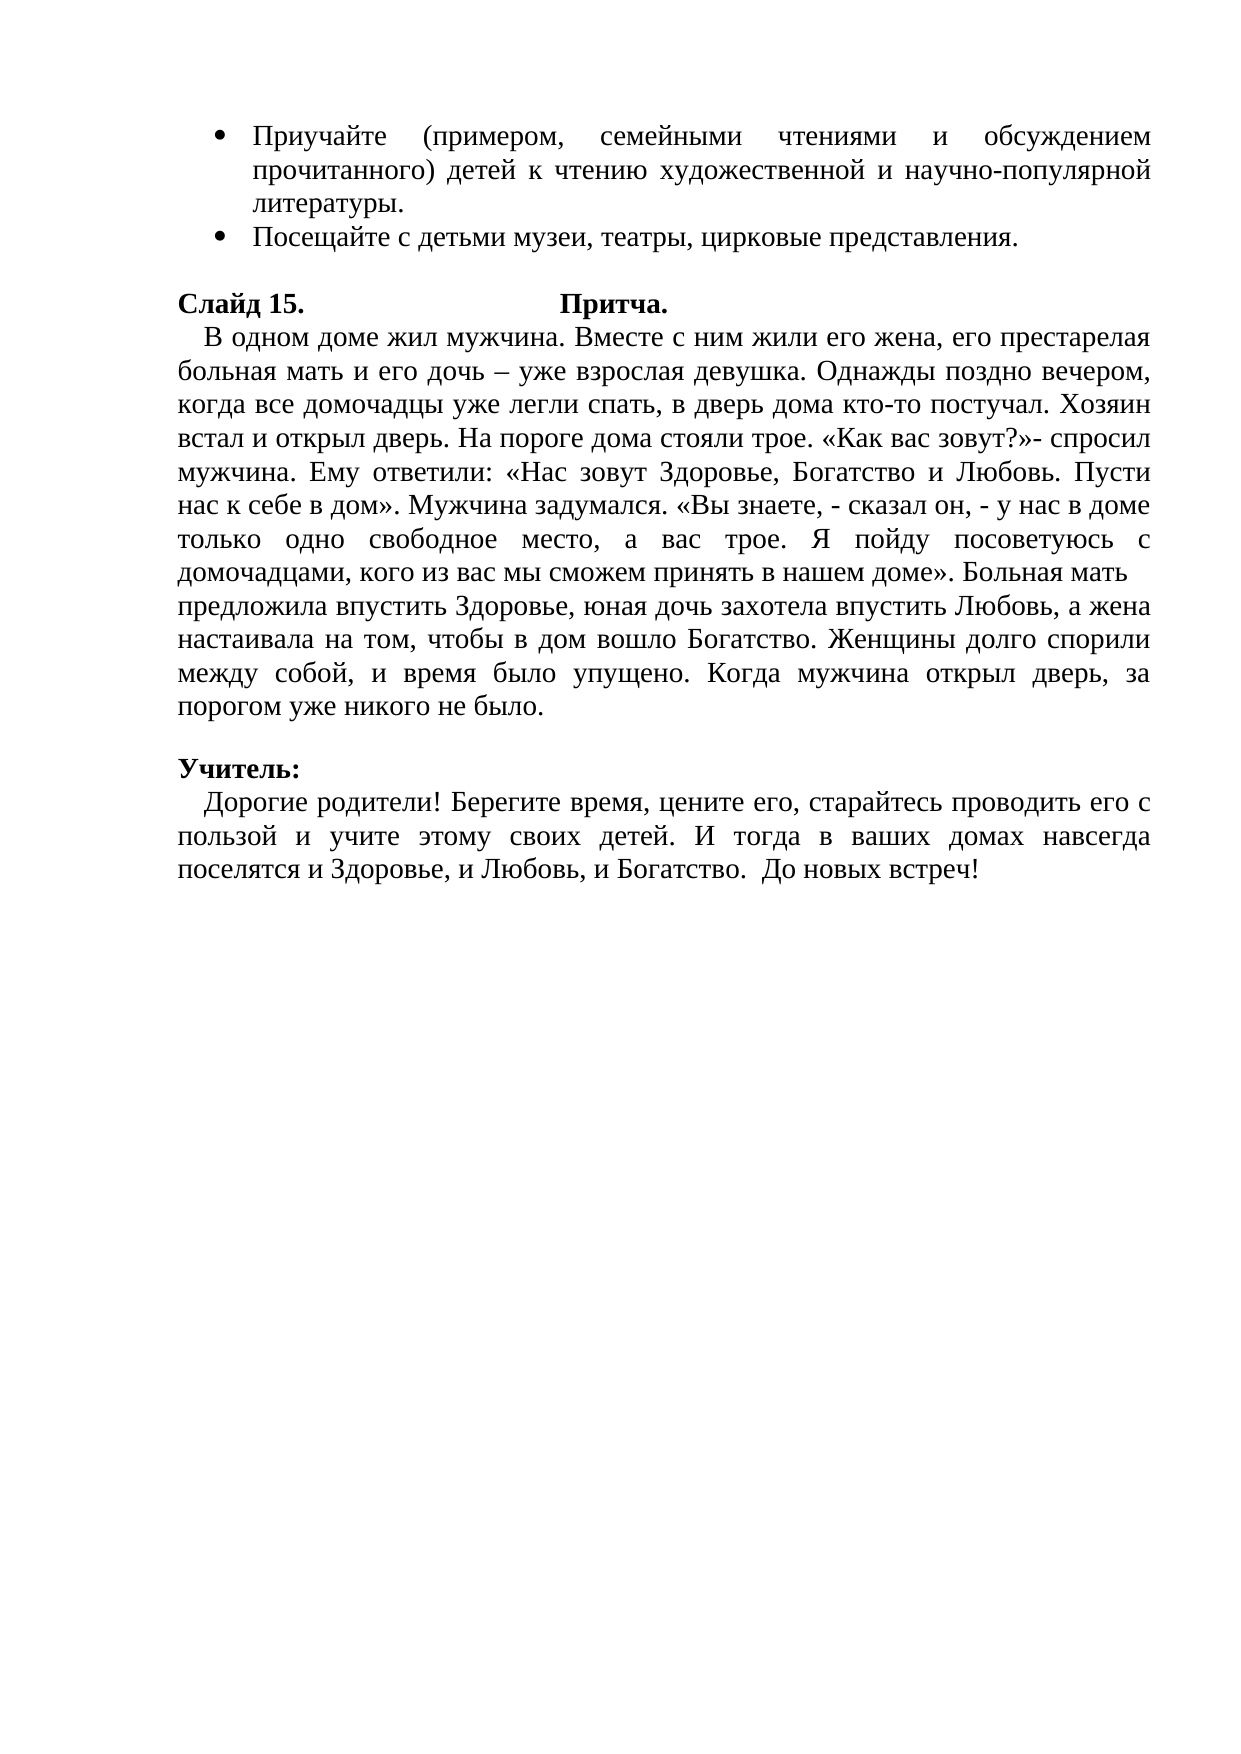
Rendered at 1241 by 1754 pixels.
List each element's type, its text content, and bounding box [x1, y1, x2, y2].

list Приучайте (примером, семейными чтениями и обсуждением прочитанного) детей к чтению художественной и научно-популярной литературы. [215, 118, 1152, 219]
text Учитель: [177, 751, 1152, 784]
text В одном доме жил мужчина. Вместе с ним жили его жена, его престарелая больная мать и его дочь – уже взрослая девушка. Однажды поздно вечером, когда все домочадцы уже легли спать, в дверь дома кто-то постучал. Хозяин встал и открыл дверь. На пороге дома стояли трое. «Как вас зовут?»- спросил мужчина. Ему ответили: «Нас зовут Здоровье, Богатство и Любовь. Пусти нас к себе в дом». Мужчина задумался. «Вы знаете, - сказал он, - у нас в доме только одно свободное место, а вас трое. Я пойду посоветуюсь с домочадцами, кого из вас мы сможем принять в нашем доме». Больная мать [177, 319, 1152, 588]
text предложила впустить Здоровье, юная дочь захотела впустить Любовь, а жена настаивала на том, чтобы в дом вошло Богатство. Женщины долго спорили между собой, и время было упущено. Когда мужчина открыл дверь, за порогом уже никого не было. [177, 588, 1152, 722]
text Дорогие родители! Берегите время, цените его, старайтесь проводить его с пользой и учите этому своих детей. И тогда в ваших домах навсегда поселятся и Здоровье, и Любовь, и Богатство. До новых встреч! [177, 784, 1152, 885]
text Слайд 15. Притча. [177, 286, 1152, 319]
list Посещайте с детьми музеи, театры, цирковые представления. [215, 219, 1152, 252]
